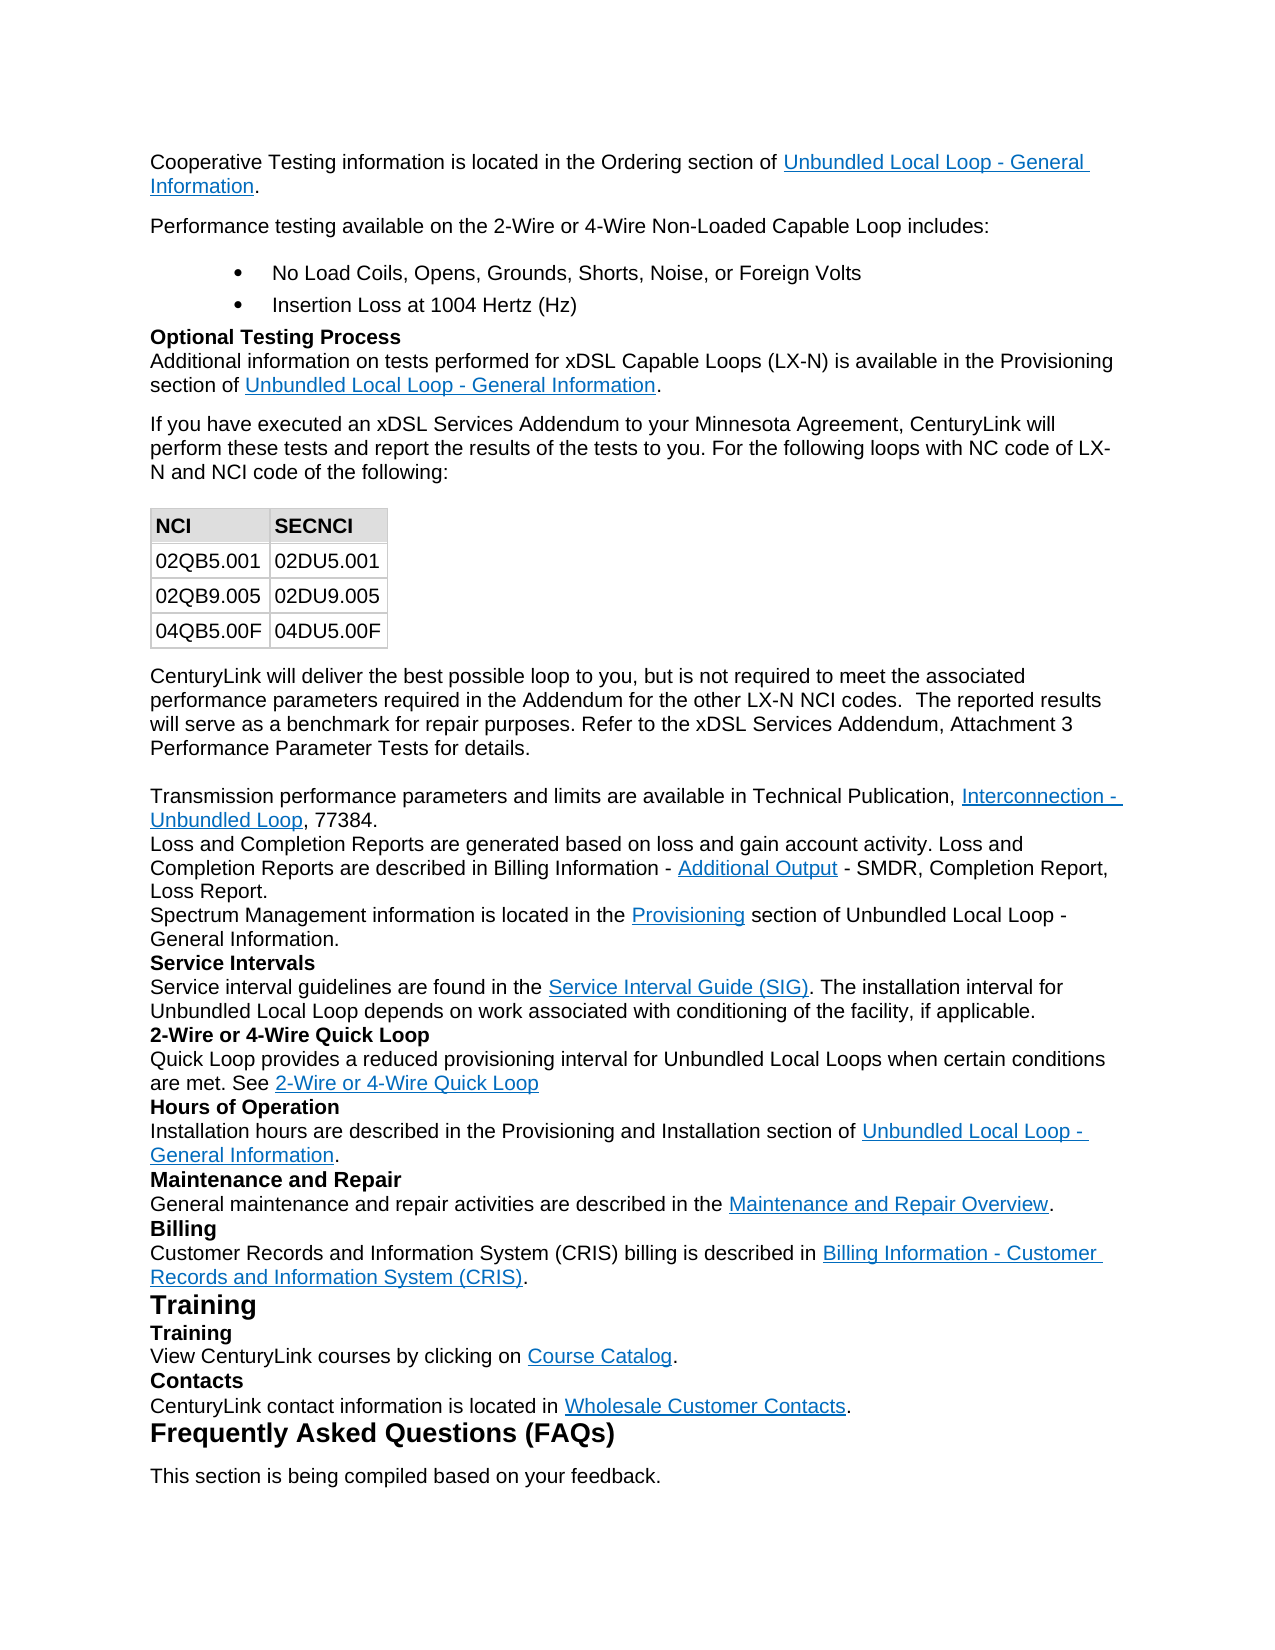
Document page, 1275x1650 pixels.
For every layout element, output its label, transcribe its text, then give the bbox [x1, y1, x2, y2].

text Spectrum Management information is located in the Provisioning section of Unbundled Local Loop - General Information. [150, 903, 1125, 951]
text General maintenance and repair activities are described in the Maintenance and Repair Overview. [150, 1192, 1125, 1216]
text CenturyLink contact information is located in Wholesale Customer Contacts. [150, 1393, 1125, 1417]
text Frequently Asked Questions (FAQs) [150, 1417, 1125, 1449]
text Cooperative Testing information is located in the Ordering section of Unbundled Local Loop - General Information. [150, 150, 1125, 198]
text Loss and Completion Reports are generated based on loss and gain account activity. Loss and Completion Reports are described in Billing Information - Additional Output - SMDR, Completion Report, Loss Report. [150, 831, 1125, 903]
text This section is being compiled based on your feedback. [150, 1464, 1125, 1488]
text Hours of Operation [150, 1095, 1125, 1119]
text Maintenance and Repair [150, 1167, 1125, 1192]
text Customer Records and Information System (CRIS) billing is described in Billing Information - Customer Records and Information System (CRIS). [150, 1241, 1125, 1289]
list Insertion Loss at 1004 Hertz (Hz) [234, 293, 1125, 317]
text If you have executed an xDSL Services Addendum to your Minnesota Agreement, CenturyLink will perform these tests and report the results of the tests to you. For the following loops with NC code of LX-N and NCI code of the following: [150, 412, 1125, 484]
table_cell 04DU5.00F [271, 614, 387, 647]
text Billing [150, 1216, 1125, 1241]
table_cell 02DU5.001 [271, 544, 387, 577]
table_cell 02DU9.005 [271, 579, 387, 612]
text Transmission performance parameters and limits are available in Technical Publication, Interconnection - Unbundled Loop, 77384. [150, 783, 1125, 831]
text Training [150, 1289, 1125, 1320]
text Service Intervals [150, 951, 1125, 975]
text Performance testing available on the 2-Wire or 4-Wire Non-Loaded Capable Loop includes: [150, 213, 1125, 237]
text Training [150, 1320, 1125, 1344]
text 2-Wire or 4-Wire Quick Loop [150, 1023, 1125, 1047]
table_cell 04QB5.00F [152, 614, 269, 647]
text Additional information on tests performed for xDSL Capable Loops (LX-N) is available in the Provisioning section of Unbundled Local Loop - General Information. [150, 349, 1125, 397]
text Quick Loop provides a reduced provisioning interval for Unbundled Local Loops when certain conditions are met. See 2-Wire or 4-Wire Quick Loop [539, 1047, 1125, 1095]
table_cell 02QB9.005 [152, 579, 269, 612]
text CenturyLink will deliver the best possible loop to you, but is not required to meet the associated performance parameters required in the Addendum for the other LX-N NCI codes. The reported results will serve as a benchmark for repair purposes. Refer to the xDSL Services Addendum, Attachment 3 Performance Parameter Tests for details. [150, 664, 1125, 760]
text View CenturyLink courses by clicking on Course Catalog. [150, 1344, 1125, 1368]
text Installation hours are described in the Provisioning and Installation section of Unbundled Local Loop - General Information. [150, 1119, 1125, 1167]
table_header NCI [152, 509, 269, 542]
list No Load Coils, Opens, Grounds, Shorts, Noise, or Foreign Volts [234, 261, 1125, 285]
text Contacts [150, 1368, 1125, 1393]
text Service interval guidelines are found in the Service Interval Guide (SIG). The installation interval for Unbundled Local Loop depends on work associated with conditioning of the facility, if applicable. [150, 975, 1125, 1023]
table_cell 02QB5.001 [152, 544, 269, 577]
table_header SECNCI [271, 509, 387, 542]
text Optional Testing Process [150, 325, 1125, 349]
